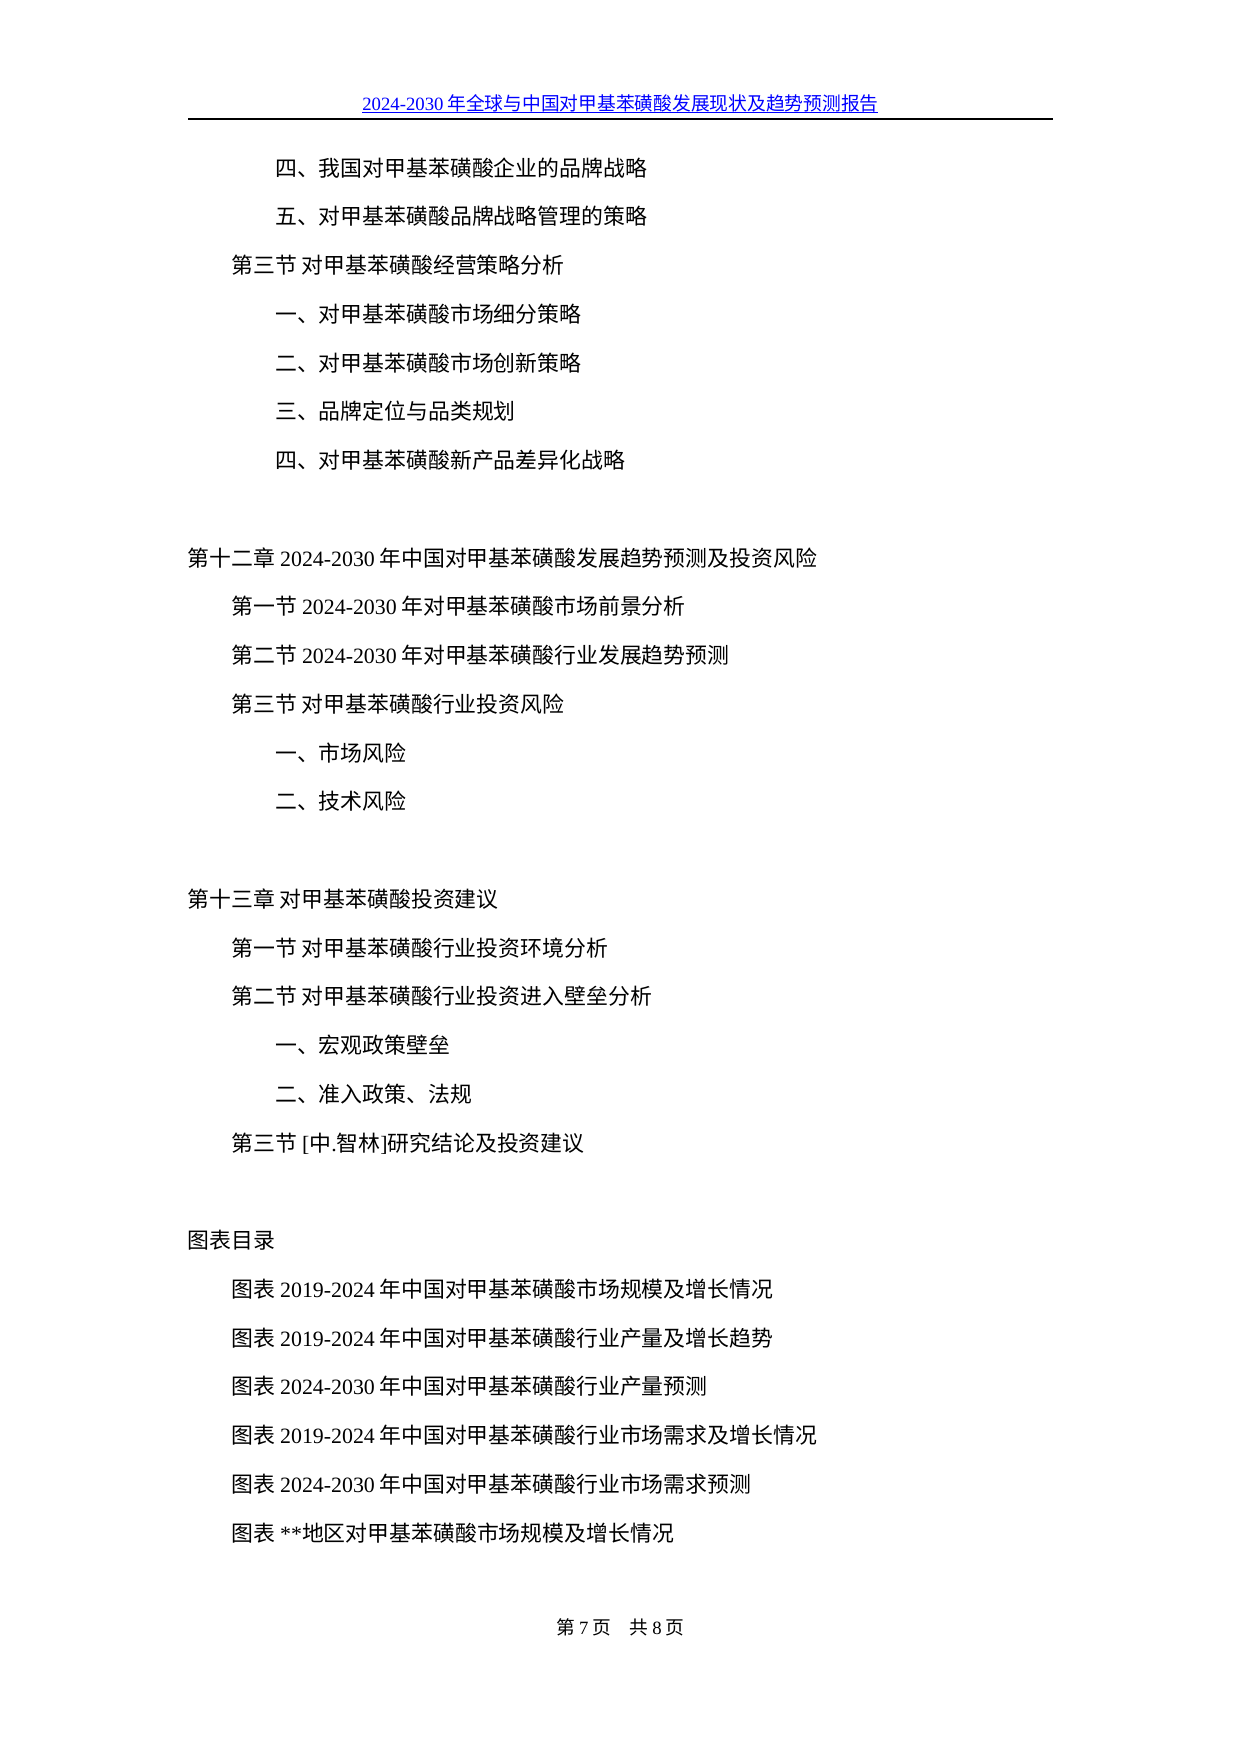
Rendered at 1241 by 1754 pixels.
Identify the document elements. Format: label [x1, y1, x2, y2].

text [187, 150, 1053, 1548]
